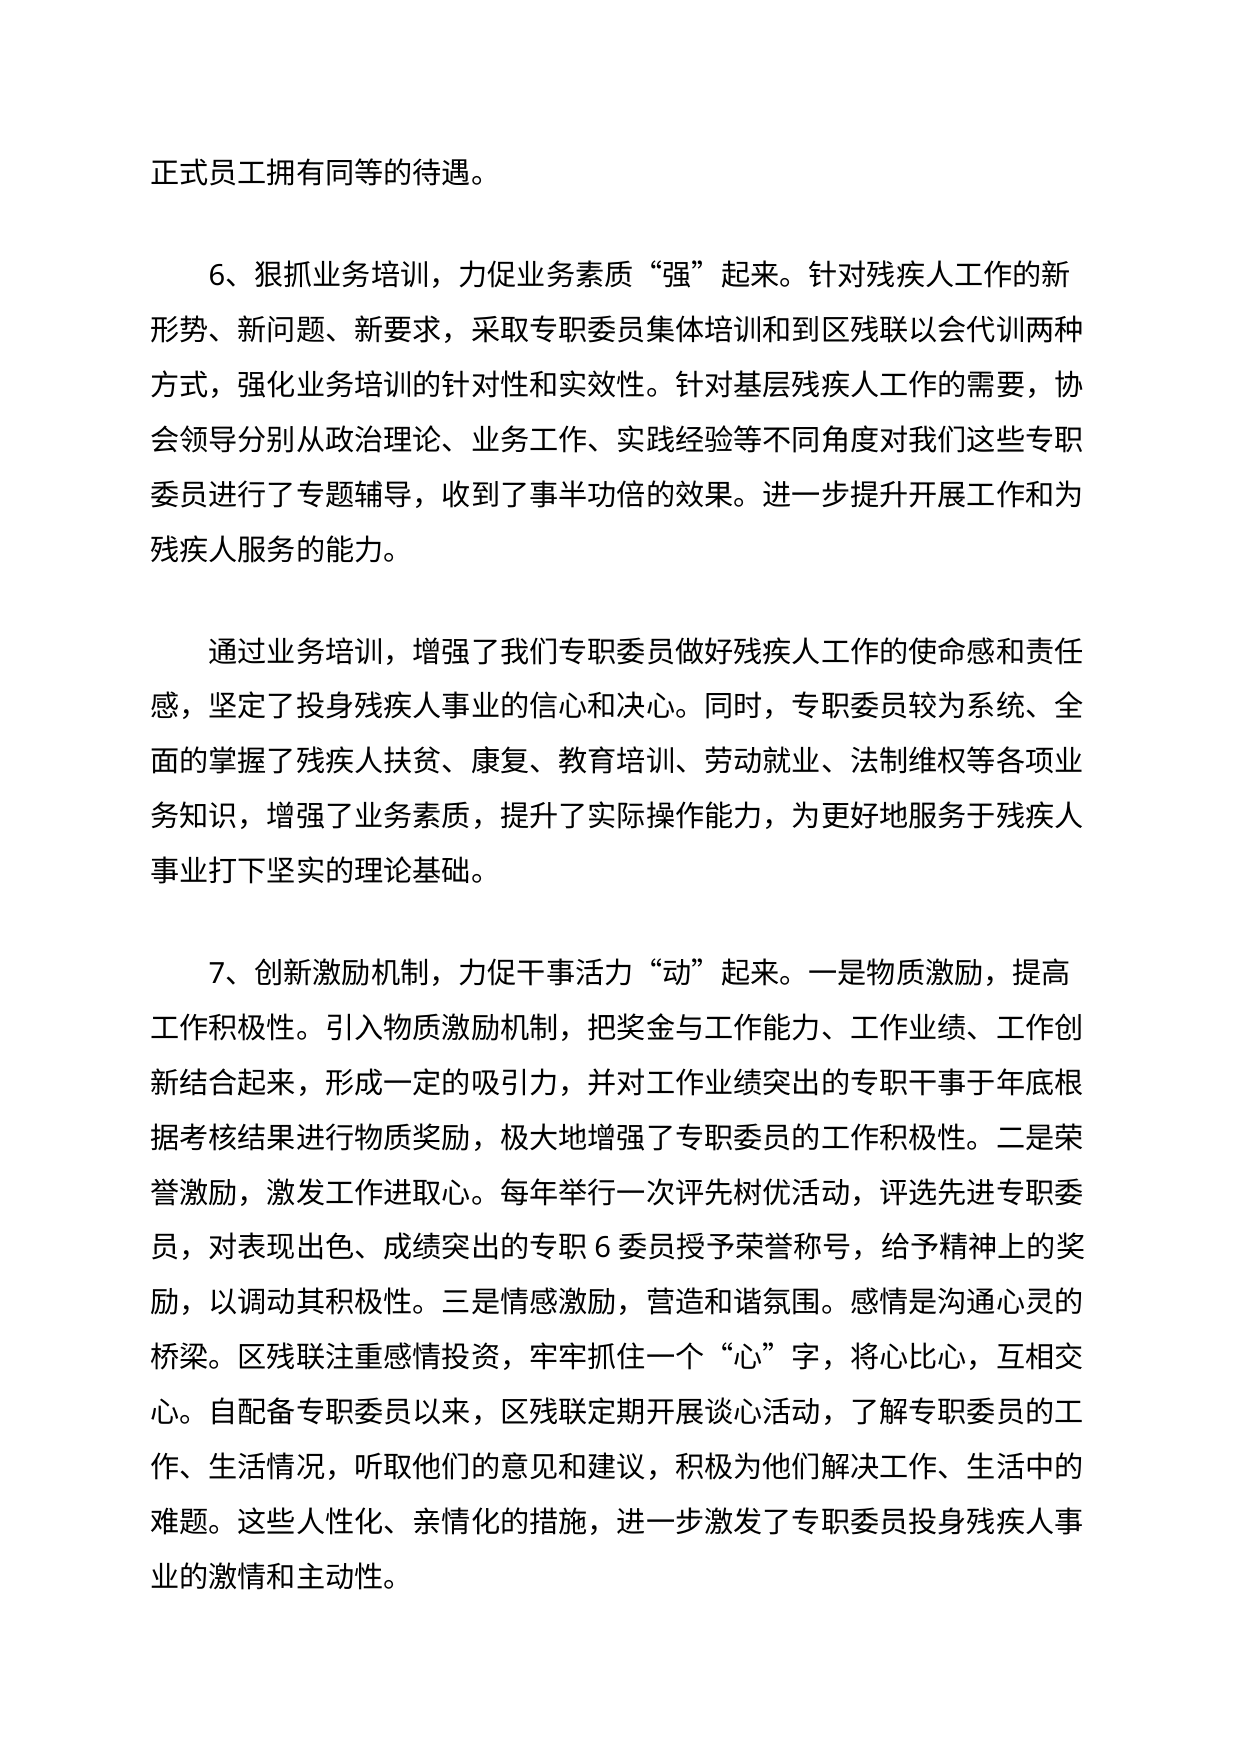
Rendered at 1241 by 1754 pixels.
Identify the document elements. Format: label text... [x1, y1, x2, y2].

text 7、创新激励机制，力促干事活力“动”起来。一是物质激励，提高工作积极性。引入物质激励机制，把奖金与工作能力、工作业绩、工作创新结合起来，形成一定的吸引力，并对工作业绩突出的专职干事于年底根据考核结果进行物质奖励，极大地增强了专职委员的工作积极性。二是荣誉激励，激发工作进取心。每年举行一次评先树优活动，评选先进专职委员，对表现出色、成绩突出的专职 6 委员授予荣誉称号，给予精神上的奖励，以调动其积极性。三是情感激励，营造和谐氛围。感情是沟通心灵的桥梁。区残联注重感情投资，牢牢抓住一个“心”字，将心比心，互相交心。自配备专职委员以来，区残联定期开展谈心活动，了解专职委员的工作、生活情况，听取他们的意见和建议，积极为他们解决工作、生活中的难题。这些人性化、亲情化的措施，进一步激发了专职委员投身残疾人事业的激情和主动性。 [150, 949, 1090, 1596]
text 通过业务培训，增强了我们专职委员做好残疾人工作的使命感和责任感，坚定了投身残疾人事业的信心和决心。同时，专职委员较为系统、全面的掌握了残疾人扶贫、康复、教育培训、劳动就业、法制维权等各项业务知识，增强了业务素质，提升了实际操作能力，为更好地服务于残疾人事业打下坚实的理论基础。 [150, 628, 1090, 890]
text 6、狠抓业务培训，力促业务素质“强”起来。针对残疾人工作的新形势、新问题、新要求，采取专职委员集体培训和到区残联以会代训两种方式，强化业务培训的针对性和实效性。针对基层残疾人工作的需要，协会领导分别从政治理论、业务工作、实践经验等不同角度对我们这些专职委员进行了专题辅导，收到了事半功倍的效果。进一步提升开展工作和为残疾人服务的能力。 [150, 252, 1090, 569]
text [150, 150, 1090, 192]
